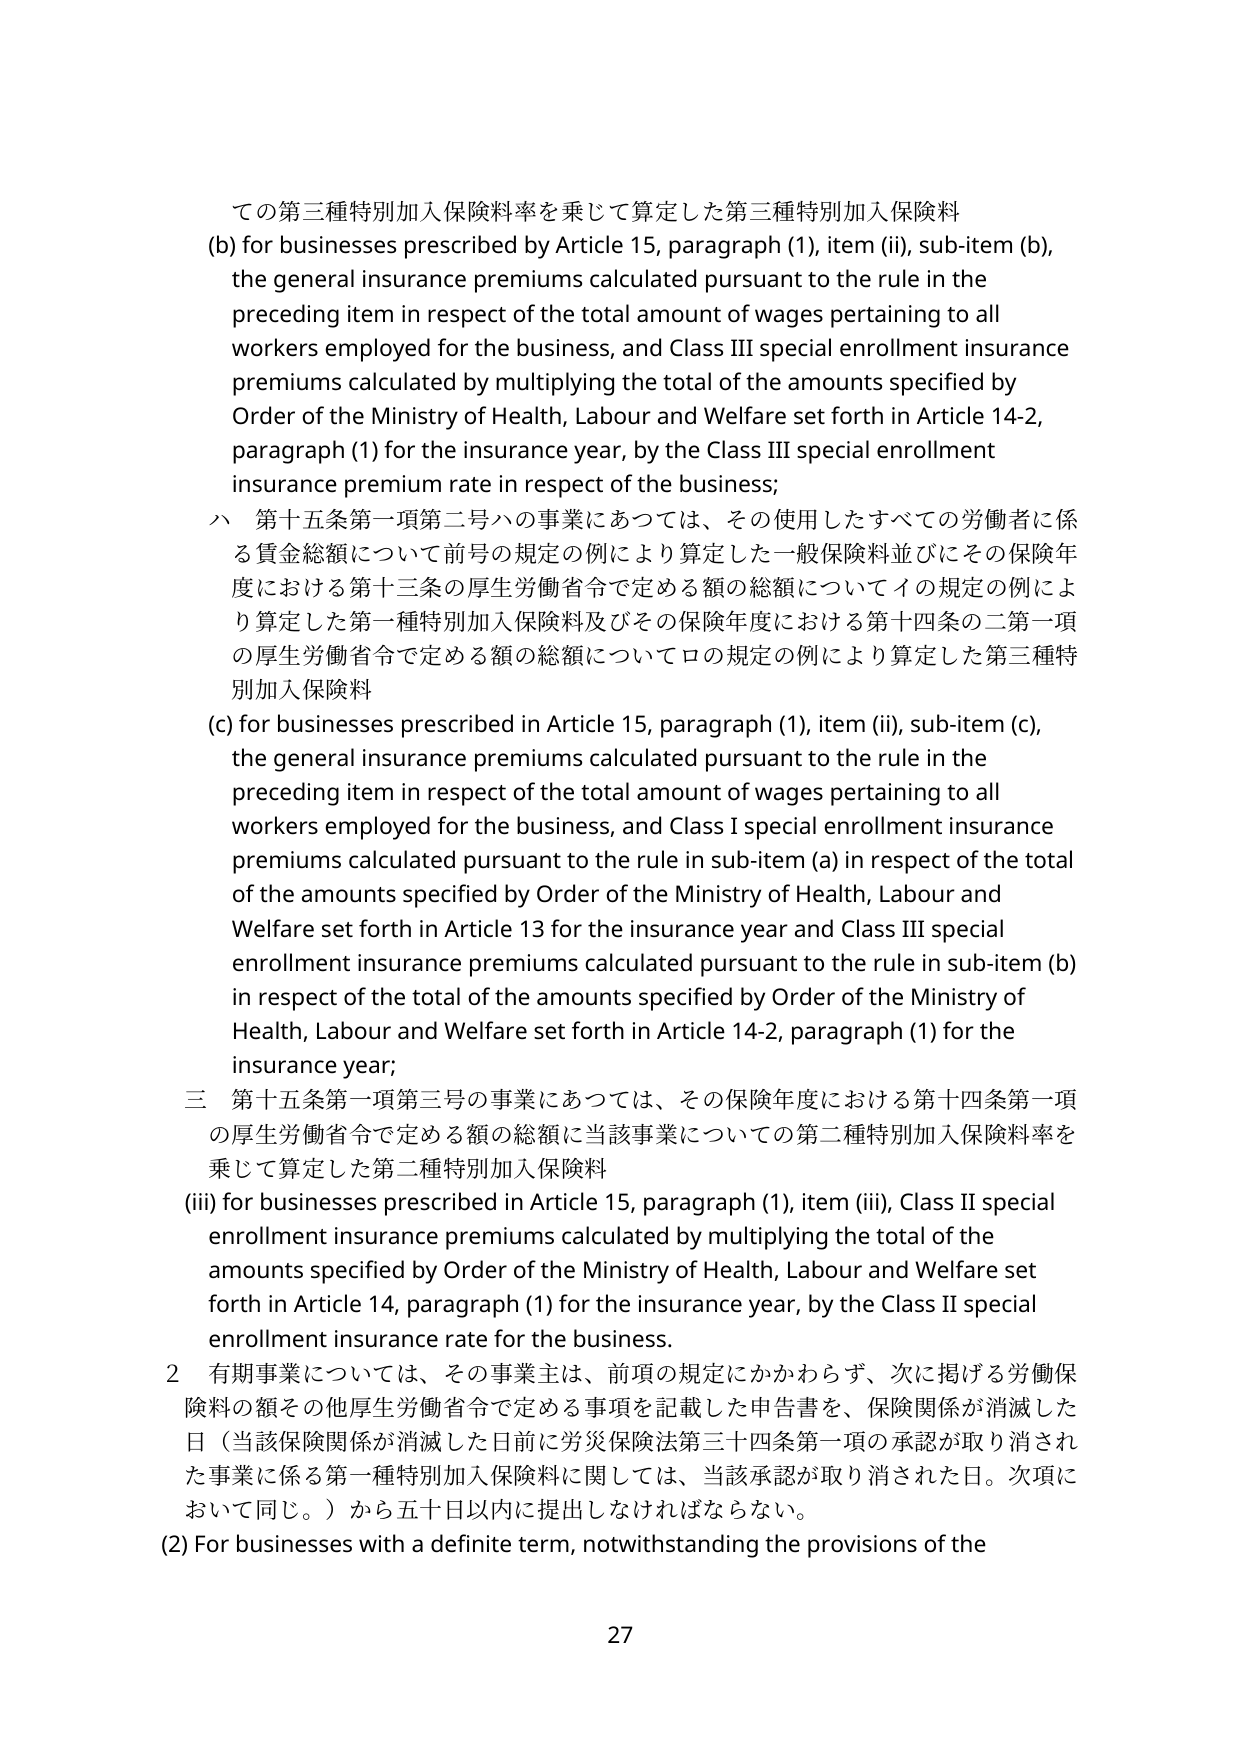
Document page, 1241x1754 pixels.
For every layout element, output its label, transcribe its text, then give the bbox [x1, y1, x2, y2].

text 三 第十五条第一項第三号の事業にあつては、その保険年度における第十四条第一項の厚生労働省令で定める額の総額に当該事業についての第二種特別加入保険料率を乗じて算定した第二種特別加入保険料 [184, 1082, 1079, 1184]
text (b) for businesses prescribed by Article 15, paragraph (1), item (ii), sub-item (b), the general insurance premiums calculated pursuant to the rule in the preceding item in respect of the total amount of wages pertaining to all workers employed for the business, and Class III special enrollment insurance premiums calculated by multiplying the total of the amounts specified by Order of the Ministry of Health, Labour and Welfare set forth in Article 14-2, paragraph (1) for the insurance year, by the Class III special enrollment insurance premium rate in respect of the business; [207, 228, 1079, 501]
text ハ 第十五条第一項第二号ハの事業にあつては、その使用したすべての労働者に係る賃金総額について前号の規定の例により算定した一般保険料並びにその保険年度における第十三条の厚生労働省令で定める額の総額についてイの規定の例により算定した第一種特別加入保険料及びその保険年度における第十四条の二第一項の厚生労働省令で定める額の総額についてロの規定の例により算定した第三種特別加入保険料 [207, 501, 1079, 706]
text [207, 194, 1079, 228]
text ２ 有期事業については、その事業主は、前項の規定にかかわらず、次に掲げる労働保険料の額その他厚生労働省令で定める事項を記載した申告書を、保険関係が消滅した日（当該保険関係が消滅した日前に労災保険法第三十四条第一項の承認が取り消された事業に係る第一種特別加入保険料に関しては、当該承認が取り消された日。次項において同じ。）から五十日以内に提出しなければならない。 [161, 1355, 1079, 1526]
text (iii) for businesses prescribed in Article 15, paragraph (1), item (iii), Class II special enrollment insurance premiums calculated by multiplying the total of the amounts specified by Order of the Ministry of Health, Labour and Welfare set forth in Article 14, paragraph (1) for the insurance year, by the Class II special enrollment insurance rate for the business. [184, 1184, 1079, 1355]
text (c) for businesses prescribed in Article 15, paragraph (1), item (ii), sub-item (c), the general insurance premiums calculated pursuant to the rule in the preceding item in respect of the total amount of wages pertaining to all workers employed for the business, and Class I special enrollment insurance premiums calculated pursuant to the rule in sub-item (a) in respect of the total of the amounts specified by Order of the Ministry of Health, Labour and Welfare set forth in Article 13 for the insurance year and Class III special enrollment insurance premiums calculated pursuant to the rule in sub-item (b) in respect of the total of the amounts specified by Order of the Ministry of Health, Labour and Welfare set forth in Article 14-2, paragraph (1) for the insurance year; [207, 706, 1079, 1082]
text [161, 1526, 1079, 1560]
